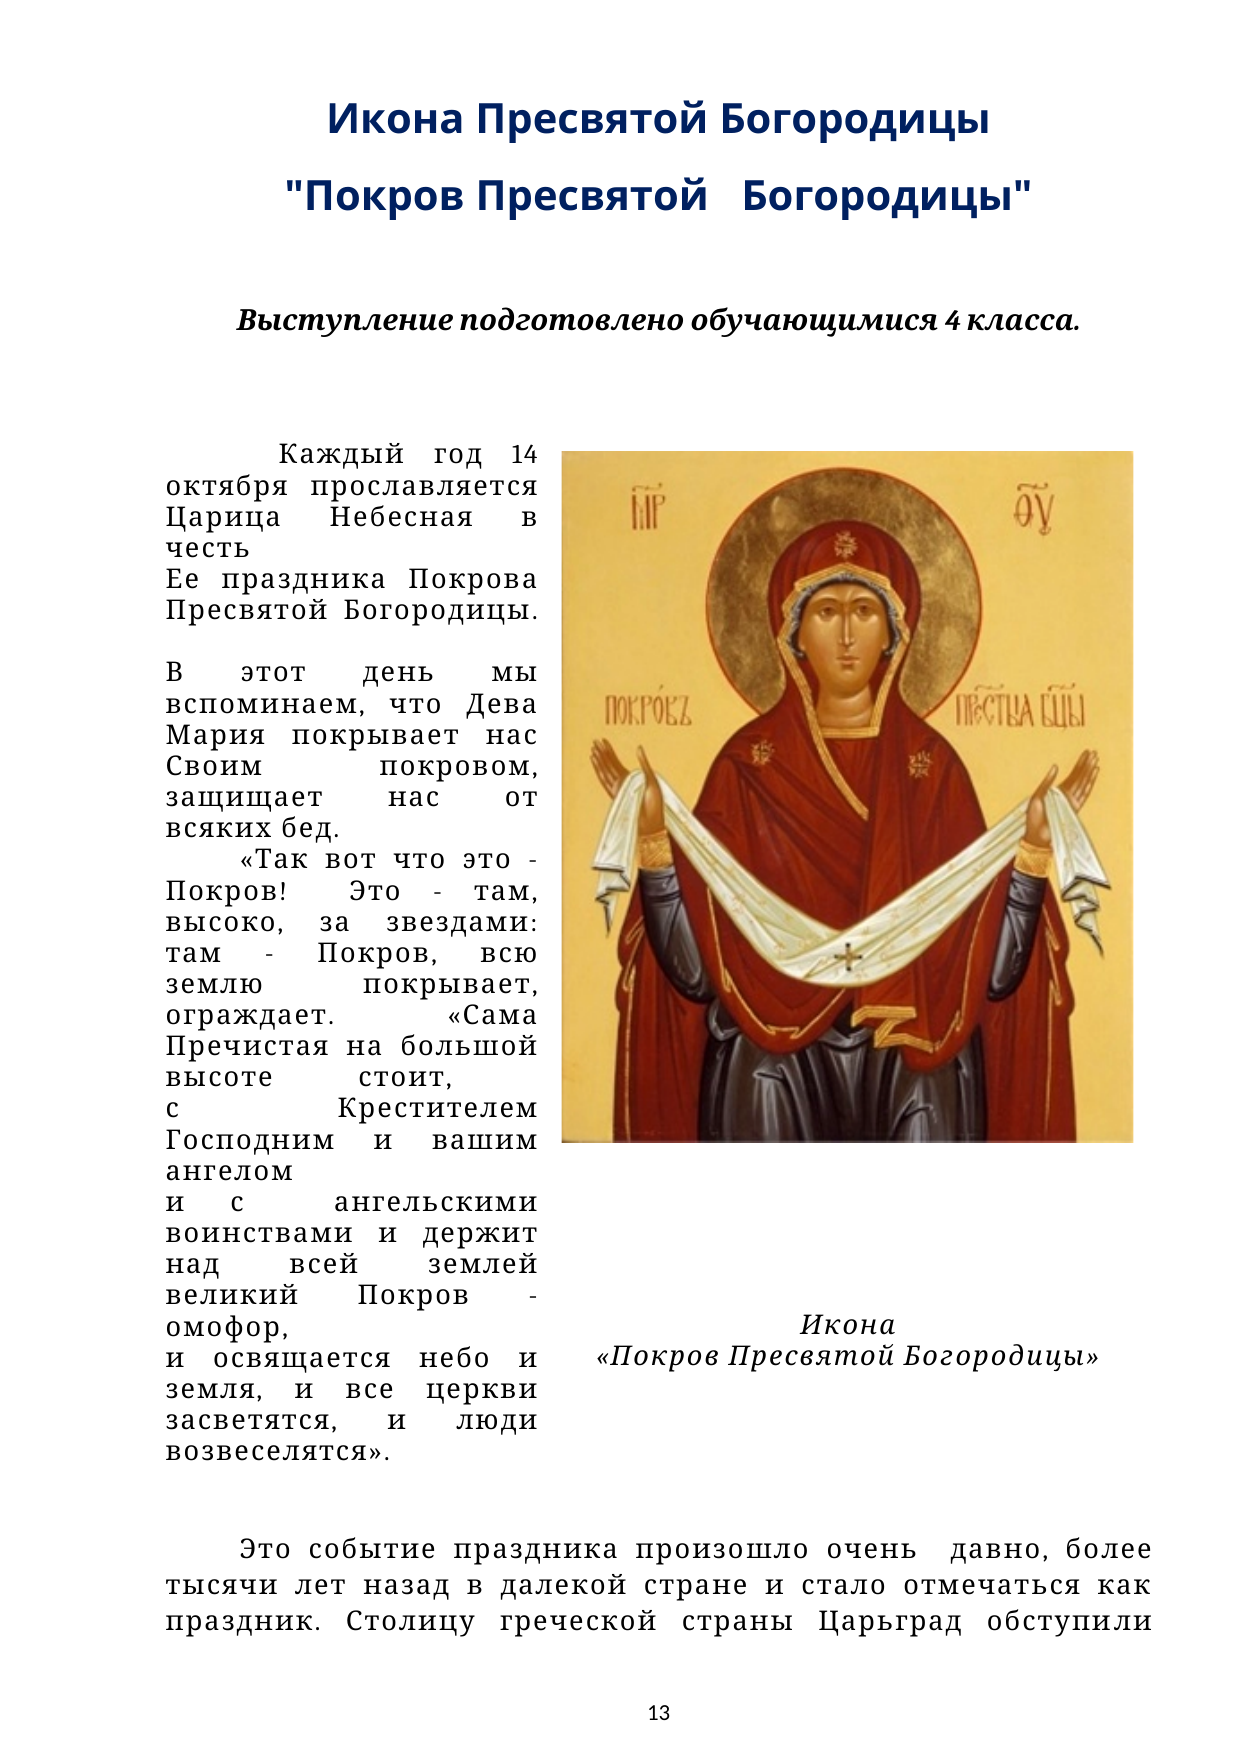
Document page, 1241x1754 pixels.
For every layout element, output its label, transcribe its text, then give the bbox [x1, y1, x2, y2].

table_cell Икона «Покров Пресвятой Богородицы» [549, 1181, 1146, 1501]
table_header Каждый год 14 октября прославляется Царица Небесная в честь Ее праздника Покрова Пресвятой Богородицы. В этот день мы вспоминаем, что Дева Мария покрывает нас Своим покровом, защищает нас от всяких бед. «Так вот что это - Покров! Это - там, высоко, за звездами: там - Покров, всю землю покрывает, ограждает. «Сама Пречистая на большой высоте стоит, с Крестителем Господним и вашим ангелом и с ангельскими воинствами и держит над всей землей великий Покров - омофор, и освящается небо и земля, и все церкви засветятся, и люди возвеселятся». [154, 413, 549, 1501]
picture [561, 451, 1134, 1143]
text Икона Пресвятой Богородицы [165, 89, 1152, 145]
text Выступление подготовлено обучающимися 4 класса. [165, 304, 1152, 338]
table_header [549, 413, 1146, 1181]
text "Покров Пресвятой Богородицы" [165, 166, 1152, 223]
